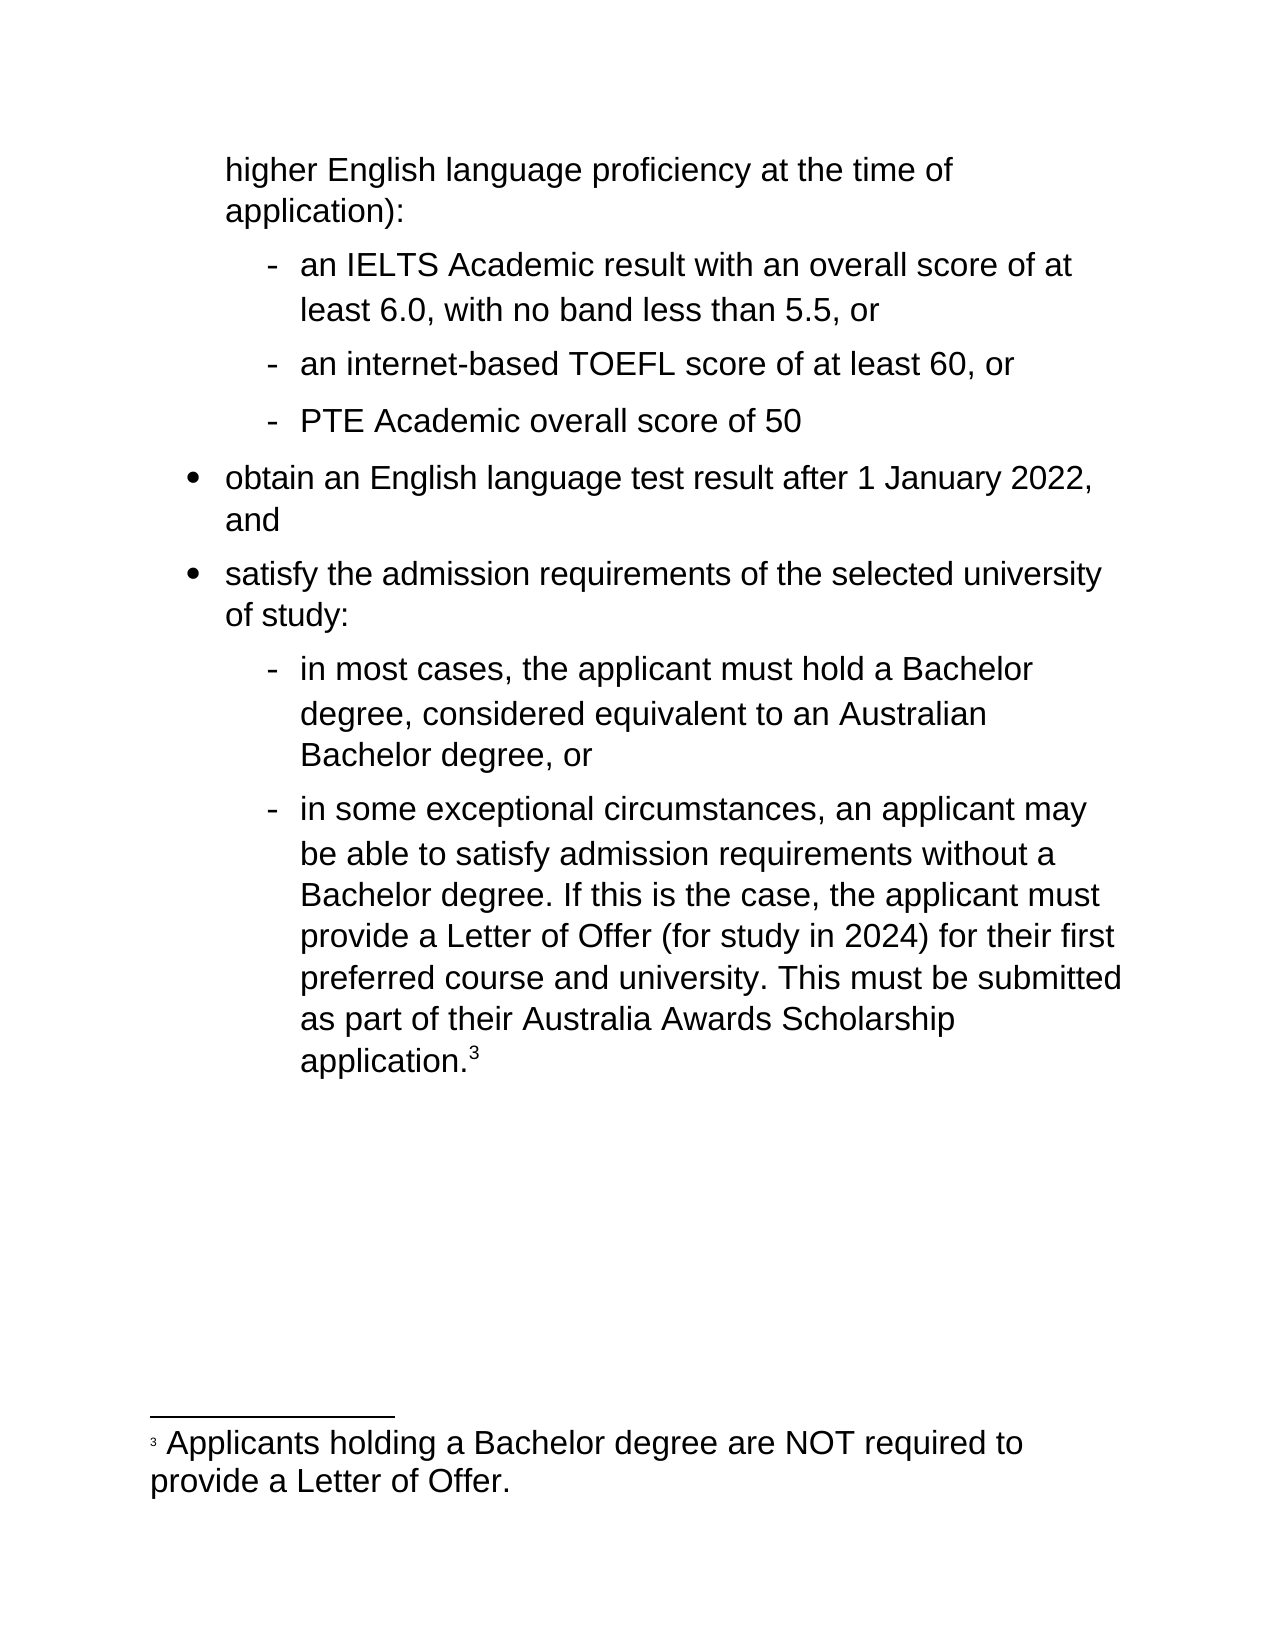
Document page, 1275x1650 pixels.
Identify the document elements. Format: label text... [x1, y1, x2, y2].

text PTE Academic overall score of 50 [262, 401, 1125, 442]
text in most cases, the applicant must hold a Bachelor degree, considered equivalent to an Australian Bachelor degree, or [262, 649, 1125, 774]
list obtain an English language test result after 1 January 2022, and [187, 458, 1125, 538]
text an internet-based TOEFL score of at least 60, or [262, 344, 1125, 385]
list satisfy the admission requirements of the selected university of study: [187, 554, 1125, 634]
text in some exceptional circumstances, an applicant may be able to satisfy admission requirements without a Bachelor degree. If this is the case, the applicant must provide a Letter of Offer (for study in 2024) for their first preferred course and university. This must be submitted as part of their Australia Awards Scholarship application. [262, 789, 1125, 1079]
text an IELTS Academic result with an overall score of at least 6.0, with no band less than 5.5, or [262, 245, 1125, 328]
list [187, 150, 1125, 230]
